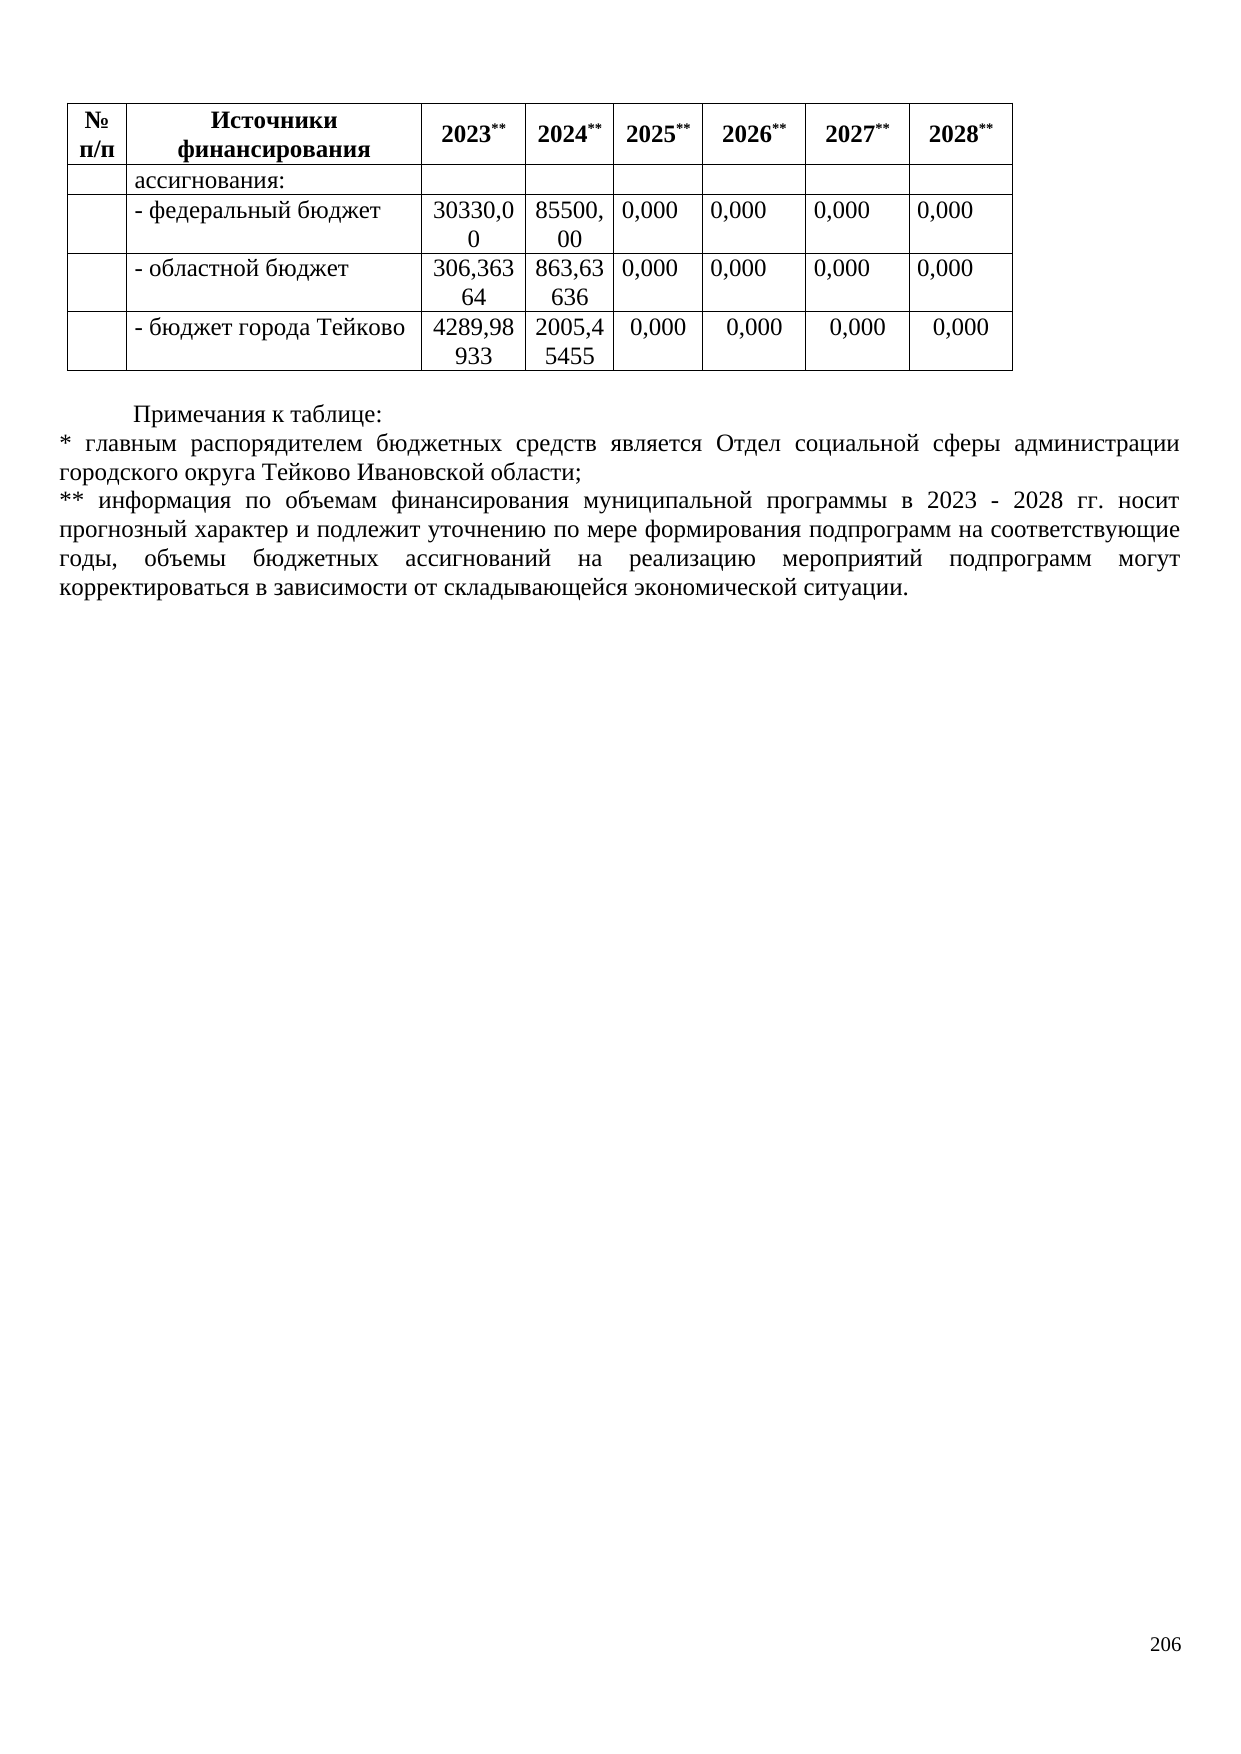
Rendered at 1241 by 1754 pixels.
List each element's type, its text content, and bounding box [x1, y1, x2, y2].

text * главным распорядителем бюджетных средств является Отдел социальной сферы администрации городского округа Тейково Ивановской области; [59, 428, 1181, 486]
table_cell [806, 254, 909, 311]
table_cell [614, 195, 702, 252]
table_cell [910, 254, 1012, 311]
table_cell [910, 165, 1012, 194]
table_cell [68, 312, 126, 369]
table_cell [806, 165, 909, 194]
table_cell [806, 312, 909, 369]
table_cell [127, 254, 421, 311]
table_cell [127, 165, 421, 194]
text Примечания к таблице: [59, 399, 1181, 428]
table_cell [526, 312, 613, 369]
text ** информация по объемам финансирования муниципальной программы в 2023 - 2028 гг. носит прогнозный характер и подлежит уточнению по мере формирования подпрограмм на соответствующие годы, объемы бюджетных ассигнований на реализацию мероприятий подпрограмм могут корректироваться в зависимости от складывающейся экономической ситуации. [59, 486, 1181, 601]
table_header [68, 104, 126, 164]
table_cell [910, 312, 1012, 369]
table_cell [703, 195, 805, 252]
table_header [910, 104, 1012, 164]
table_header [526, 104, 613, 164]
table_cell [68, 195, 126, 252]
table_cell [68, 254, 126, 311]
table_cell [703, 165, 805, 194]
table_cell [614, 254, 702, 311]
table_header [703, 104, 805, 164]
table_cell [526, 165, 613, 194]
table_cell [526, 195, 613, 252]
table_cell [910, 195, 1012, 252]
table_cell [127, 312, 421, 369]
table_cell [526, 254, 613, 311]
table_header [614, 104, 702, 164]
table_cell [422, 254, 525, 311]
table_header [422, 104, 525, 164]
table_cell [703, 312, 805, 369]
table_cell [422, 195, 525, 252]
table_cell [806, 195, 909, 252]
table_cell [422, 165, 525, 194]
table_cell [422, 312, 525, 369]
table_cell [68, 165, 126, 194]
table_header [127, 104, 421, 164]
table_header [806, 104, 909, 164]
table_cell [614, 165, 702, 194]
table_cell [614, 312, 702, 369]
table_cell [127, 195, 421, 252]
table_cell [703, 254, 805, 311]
